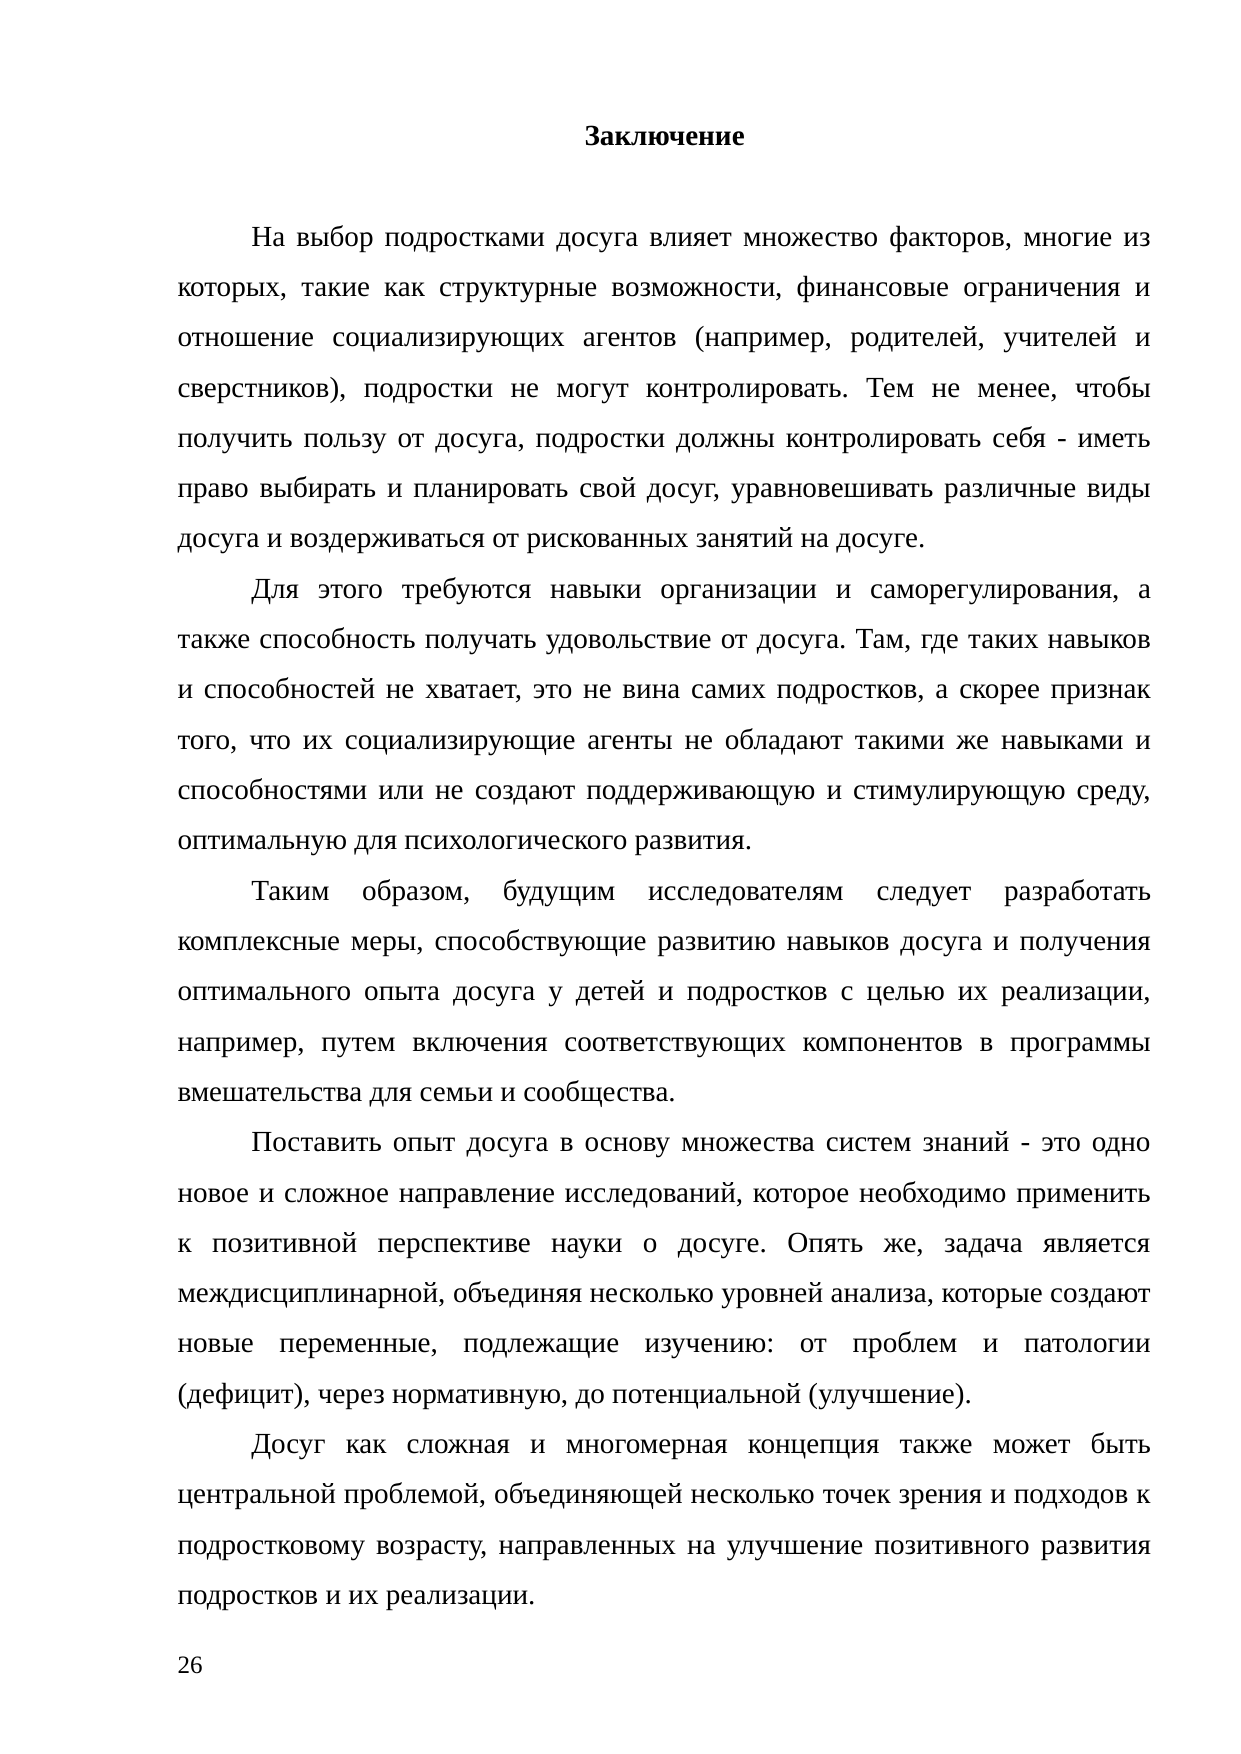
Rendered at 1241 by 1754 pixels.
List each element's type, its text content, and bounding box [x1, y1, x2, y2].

text Заключение [177, 118, 1152, 152]
text Для этого требуются навыки организации и саморегулирования, а также способность получать удовольствие от досуга. Там, где таких навыков и способностей не хватает, это не вина самих подростков, а скорее признак того, что их социализирующие агенты не обладают такими же навыками и способностями или не создают поддерживающую и стимулирующую среду, оптимальную для психологического развития. [177, 571, 1152, 856]
text Поставить опыт досуга в основу множества систем знаний - это одно новое и сложное направление исследований, которое необходимо применить к позитивной перспективе науки о досуге. Опять же, задача является междисциплинарной, объединяя несколько уровней анализа, которые создают новые переменные, подлежащие изучению: от проблем и патологии (дефицит), через нормативную, до потенциальной (улучшение). [177, 1124, 1152, 1409]
text Досуг как сложная и многомерная концепция также может быть центральной проблемой, объединяющей несколько точек зрения и подходов к подростковому возрасту, направленных на улучшение позитивного развития подростков и их реализации. [177, 1426, 1152, 1611]
text Таким образом, будущим исследователям следует разработать комплексные меры, способствующие развитию навыков досуга и получения оптимального опыта досуга у детей и подростков с целью их реализации, например, путем включения соответствующих компонентов в программы вмешательства для семьи и сообщества. [177, 873, 1152, 1108]
text На выбор подростками досуга влияет множество факторов, многие из которых, такие как структурные возможности, финансовые ограничения и отношение социализирующих агентов (например, родителей, учителей и сверстников), подростки не могут контролировать. Тем не менее, чтобы получить пользу от досуга, подростки должны контролировать себя - иметь право выбирать и планировать свой досуг, уравновешивать различные виды досуга и воздерживаться от рискованных занятий на досуге. [177, 219, 1152, 554]
